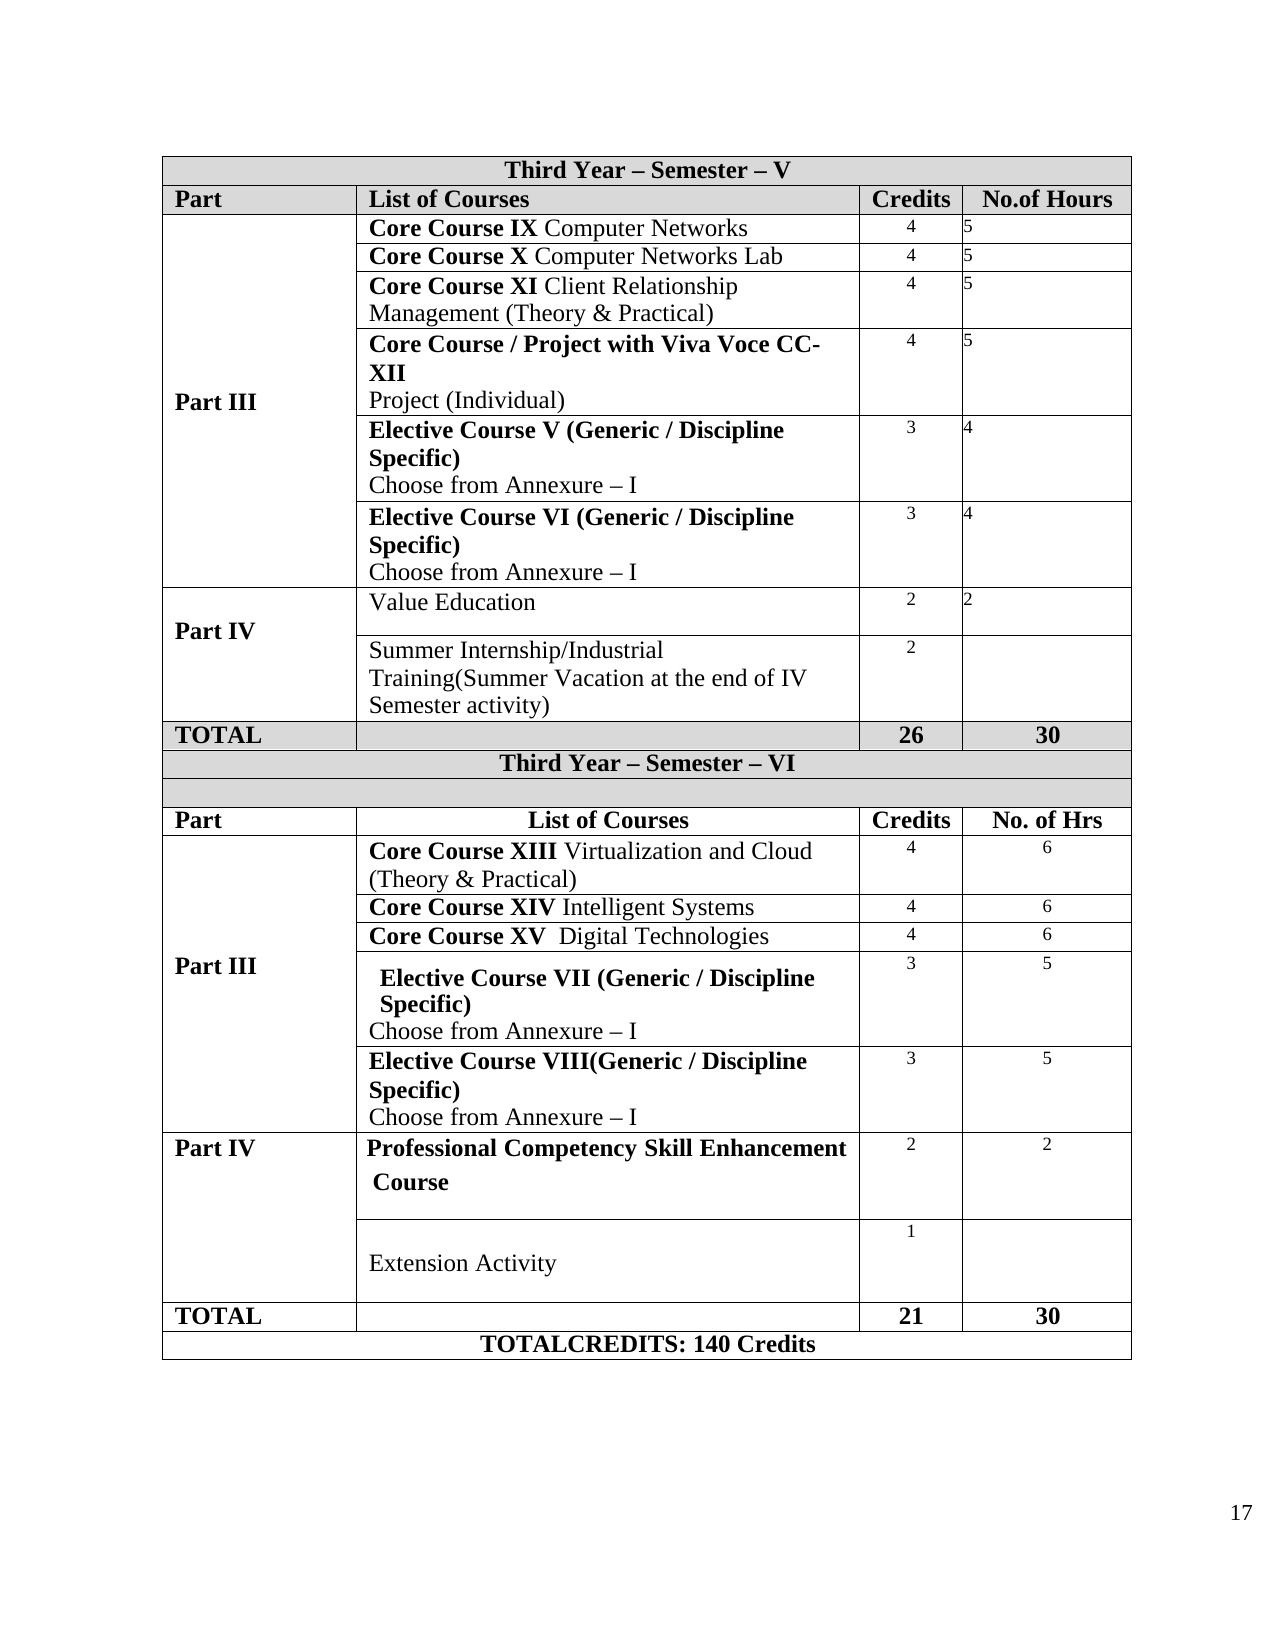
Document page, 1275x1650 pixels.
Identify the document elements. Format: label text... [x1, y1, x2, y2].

table_cell 6 [963, 895, 1131, 922]
table_cell 5 [963, 244, 1131, 271]
table_cell Elective Course V (Generic / Discipline Specific) Choose from Annexure – I [357, 416, 859, 501]
table_cell Part IV [163, 1133, 356, 1302]
table_cell Extension Activity [357, 1220, 859, 1302]
table_cell Elective Course VIII(Generic / Discipline Specific) Choose from Annexure – I [357, 1047, 859, 1132]
table_cell [357, 722, 859, 749]
table_cell 2 [963, 588, 1131, 634]
table_cell No.of Hours [963, 186, 1131, 214]
table_cell [963, 636, 1131, 721]
table_cell 30 [963, 1303, 1131, 1331]
table_cell Part [163, 186, 356, 214]
table_cell 3 [860, 1047, 962, 1132]
table_cell 21 [860, 1303, 962, 1331]
table_cell 5 [963, 329, 1131, 415]
table_cell 30 [963, 722, 1131, 749]
table_cell Summer Internship/Industrial Training(Summer Vacation at the end of IV Semester activity) [357, 636, 859, 721]
table_cell 4 [860, 215, 962, 242]
table_cell 2 [860, 1133, 962, 1219]
table_cell 6 [963, 836, 1131, 893]
table_cell [357, 1303, 859, 1331]
table_cell Core Course / Project with Viva Voce CC- XII Project (Individual) [357, 329, 859, 415]
table_cell Part III [163, 836, 356, 1132]
table_cell Part [163, 808, 356, 835]
table_cell 2 [963, 1133, 1131, 1219]
table_header Third Year – Semester – V [163, 157, 1131, 185]
table_cell 6 [963, 923, 1131, 951]
table_cell 3 [860, 502, 962, 587]
table_cell 1 [860, 1220, 962, 1302]
table_cell No. of Hrs [963, 808, 1131, 835]
table_cell Core Course XV Digital Technologies [357, 923, 859, 951]
table_cell 4 [963, 416, 1131, 501]
table_cell Credits [860, 186, 962, 214]
table_cell TOTALCREDITS: 140 Credits [163, 1332, 1131, 1359]
table_cell Part IV [163, 588, 356, 721]
table_cell 4 [963, 502, 1131, 587]
table_cell Elective Course VI (Generic / Discipline Specific) Choose from Annexure – I [357, 502, 859, 587]
table_cell 5 [963, 215, 1131, 242]
table_cell 4 [860, 244, 962, 271]
table_cell Core Course XI Client Relationship Management (Theory & Practical) [357, 272, 859, 328]
table_cell Value Education [357, 588, 859, 634]
table_cell List of Courses [357, 808, 859, 835]
table_cell 2 [860, 636, 962, 721]
table_cell Credits [860, 808, 962, 835]
table_cell Core Course IX Computer Networks [357, 215, 859, 242]
table_cell 3 [860, 416, 962, 501]
table_cell Core Course X Computer Networks Lab [357, 244, 859, 271]
table_cell 4 [860, 895, 962, 922]
table_cell TOTAL [163, 1303, 356, 1331]
table_cell 4 [860, 272, 962, 328]
table_cell [163, 779, 1131, 807]
table_cell Core Course XIV Intelligent Systems [357, 895, 859, 922]
table_cell 2 [860, 588, 962, 634]
table_cell 5 [963, 272, 1131, 328]
table_cell List of Courses [357, 186, 859, 214]
table_cell 4 [860, 836, 962, 893]
table_cell Core Course XIII Virtualization and Cloud (Theory & Practical) [357, 836, 859, 893]
table_cell 4 [860, 923, 962, 951]
table_cell Professional Competency Skill Enhancement Course [357, 1133, 859, 1219]
table_cell [963, 1220, 1131, 1302]
table_cell TOTAL [163, 722, 356, 749]
table_cell Part III [163, 215, 356, 587]
table_cell 26 [860, 722, 962, 749]
table_cell 5 [963, 1047, 1131, 1132]
table_cell Elective Course VII (Generic / Discipline Specific) Choose from Annexure – I [357, 952, 859, 1046]
table_cell 5 [963, 952, 1131, 1046]
table_cell 4 [860, 329, 962, 415]
table_cell 3 [860, 952, 962, 1046]
table_cell Third Year – Semester – VI [163, 751, 1131, 778]
